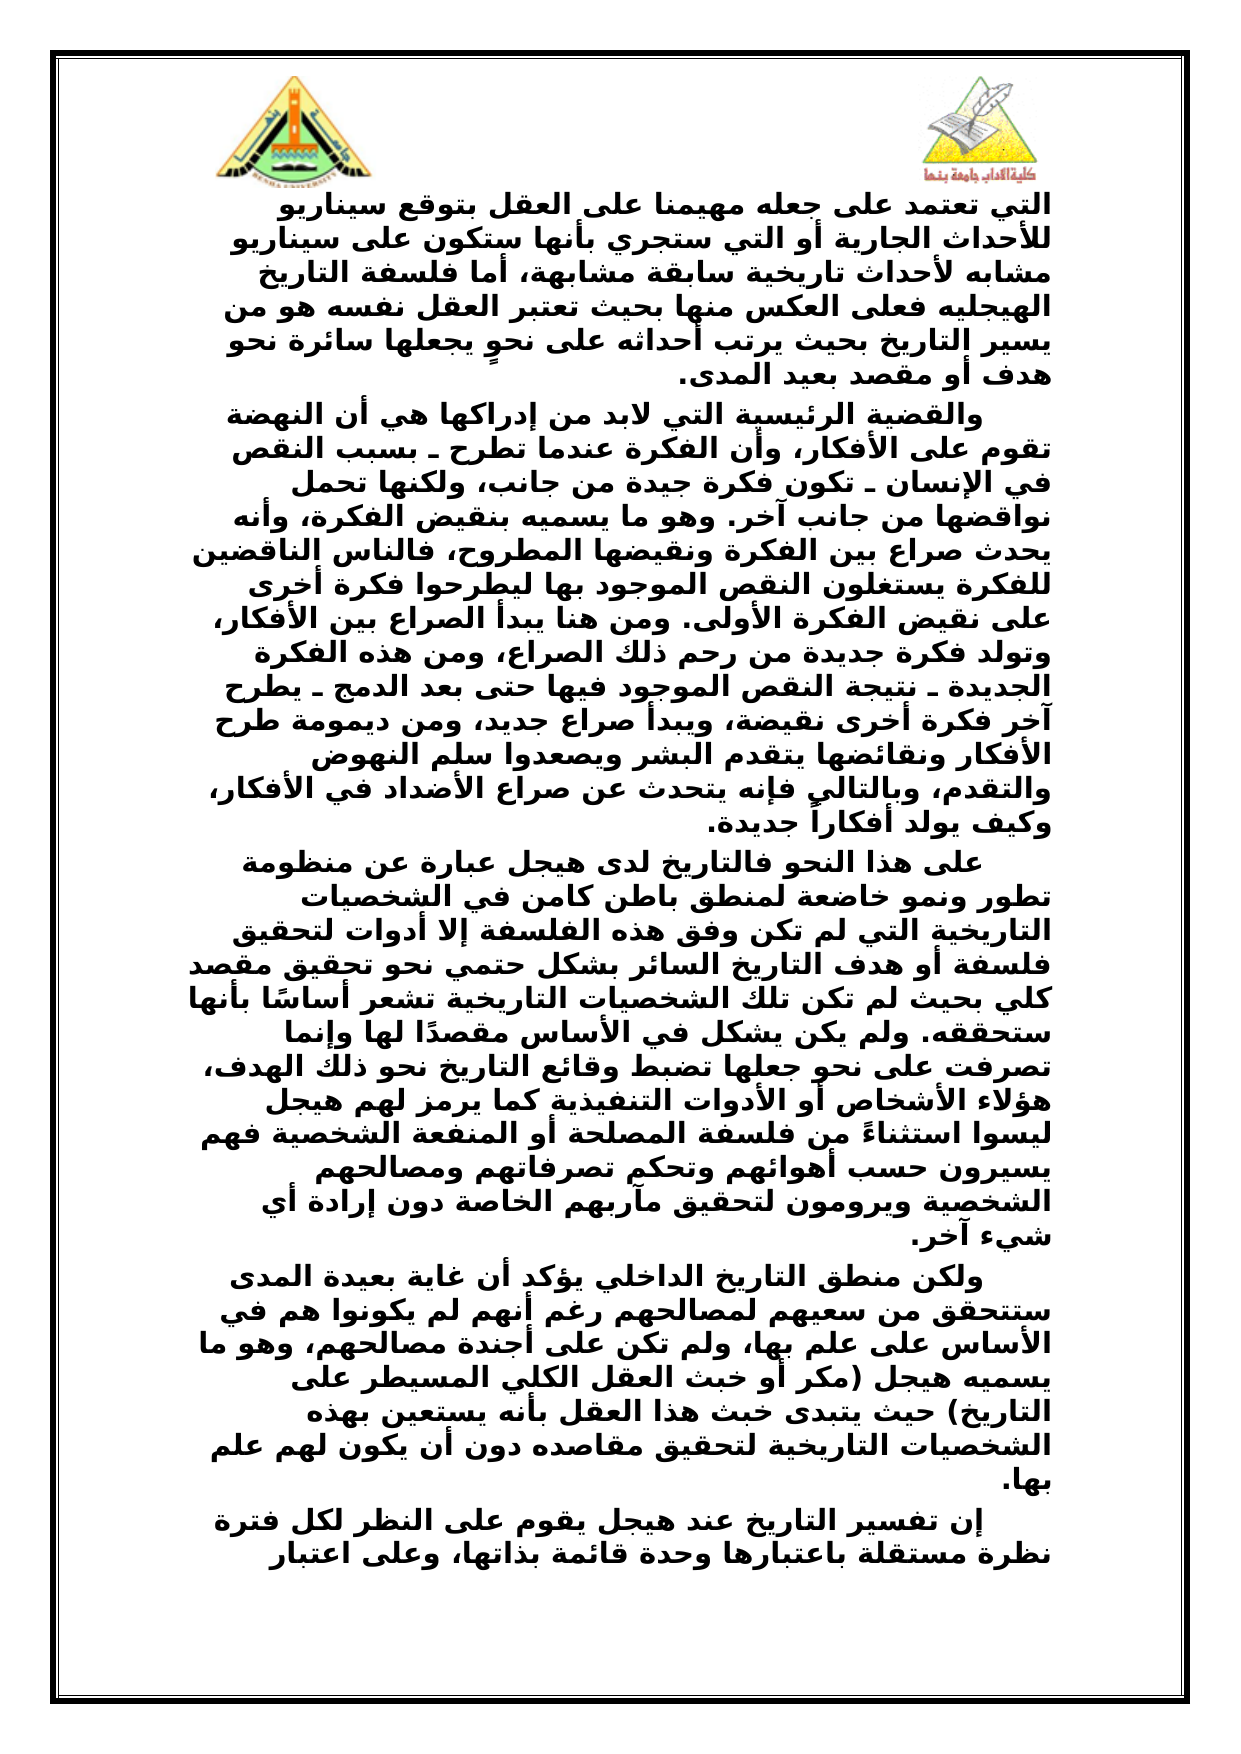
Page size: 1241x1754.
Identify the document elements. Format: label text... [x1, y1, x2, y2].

text على هذا النحو فالتاريخ لدى هيجل عبارة عن منظومة تطور ونمو خاضعة لمنطق باطن كامن في الشخصيات التاريخية التي لم تكن وفق هذه الفلسفة إلا أدوات لتحقيق فلسفة أو هدف التاريخ السائر بشكل حتمي نحو تحقيق مقصد كلي بحيث لم تكن تلك الشخصيات التاريخية تشعر أساسًا بأنها ستحققه. ولم يكن يشكل في الأساس مقصدًا لها وإنما تصرفت على نحو جعلها تضبط وقائع التاريخ نحو ذلك الهدف، هؤلاء الأشخاص أو الأدوات التنفيذية كما يرمز لهم هيجل ليسوا استثناءً من فلسفة المصلحة أو المنفعة الشخصية فهم يسيرون حسب أهوائهم وتحكم تصرفاتهم ومصالحهم الشخصية ويرومون لتحقيق مآربهم الخاصة دون إرادة أي شيء آخر. [187, 845, 1053, 1253]
text والقضية الرئيسية التي لابد من إدراكها هي أن النهضة تقوم على الأفكار، وأن الفكرة عندما تطرح ـ بسبب النقص في الإنسان ـ تكون فكرة جيدة من جانب، ولكنها تحمل نواقضها من جانب آخر. وهو ما يسميه بنقيض الفكرة، وأنه يحدث صراع بين الفكرة ونقيضها المطروح، فالناس الناقضين للفكرة يستغلون النقص الموجود بها ليطرحوا فكرة أخرى على نقيض الفكرة الأولى. ومن هنا يبدأ الصراع بين الأفكار، وتولد فكرة جديدة من رحم ذلك الصراع، ومن هذه الفكرة الجديدة ـ نتيجة النقص الموجود فيها حتى بعد الدمج ـ يطرح آخر فكرة أخرى نقيضة، ويبدأ صراع جديد، ومن ديمومة طرح الأفكار ونقائضها يتقدم البشر ويصعدوا سلم النهوض والتقدم، وبالتالي فإنه يتحدث عن صراع الأضداد في الأفكار، وكيف يولد أفكاراً جديدة. [187, 397, 1053, 839]
text ولكن منطق التاريخ الداخلي يؤكد أن غاية بعيدة المدى ستتحقق من سعيهم لمصالحهم رغم أنهم لم يكونوا هم في الأساس على علم بها، ولم تكن على أجندة مصالحهم، وهو ما يسميه هيجل (مكر أو خبث العقل الكلي المسيطر على التاريخ) حيث يتبدى خبث هذا العقل بأنه يستعين بهذه الشخصيات التاريخية لتحقيق مقاصده دون أن يكون لهم علم بها. [187, 1259, 1053, 1497]
picture [918, 75, 1047, 188]
picture [215, 76, 377, 188]
